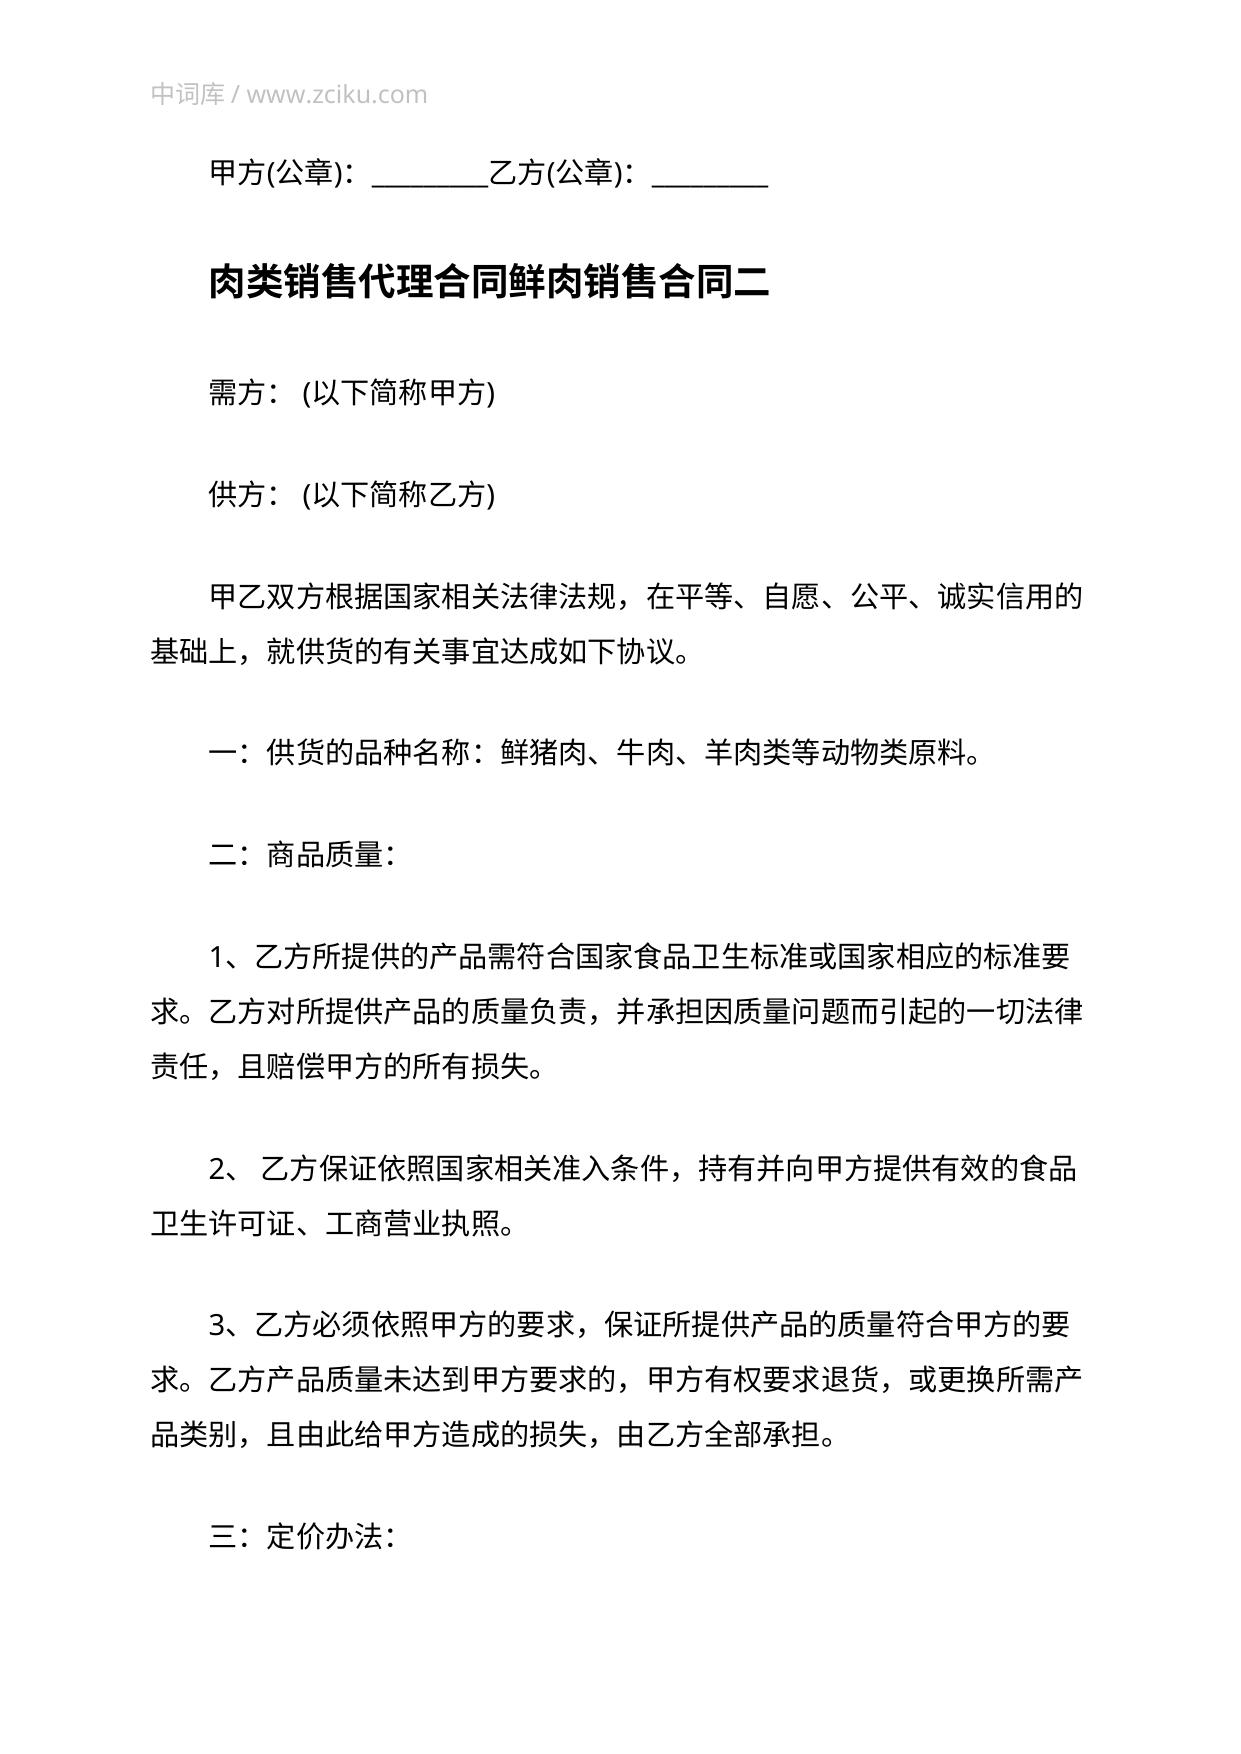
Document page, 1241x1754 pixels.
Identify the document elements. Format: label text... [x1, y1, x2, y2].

text 供方： (以下简称乙方) [150, 471, 1090, 514]
text 1、乙方所提供的产品需符合国家食品卫生标准或国家相应的标准要求。乙方对所提供产品的质量负责，并承担因质量问题而引起的一切法律责任，且赔偿甲方的所有损失。 [150, 933, 1090, 1086]
text 需方： (以下简称甲方) [150, 369, 1090, 412]
text 甲乙双方根据国家相关法律法规，在平等、自愿、公平、诚实信用的基础上，就供货的有关事宜达成如下协议。 [150, 573, 1090, 671]
text 2、 乙方保证依照国家相关准入条件，持有并向甲方提供有效的食品卫生许可证、工商营业执照。 [150, 1145, 1090, 1242]
text 3、乙方必须依照甲方的要求，保证所提供产品的质量符合甲方的要求。乙方产品质量未达到甲方要求的，甲方有权要求退货，或更换所需产品类别，且由此给甲方造成的损失，由乙方全部承担。 [150, 1302, 1090, 1454]
text 三：定价办法： [150, 1514, 1090, 1556]
text 肉类销售代理合同鲜肉销售合同二 [150, 252, 1090, 306]
text 甲方(公章)：_________乙方(公章)：_________ [150, 150, 1090, 192]
text 一：供货的品种名称：鲜猪肉、牛肉、羊肉类等动物类原料。 [150, 730, 1090, 772]
text 二：商品质量： [150, 832, 1090, 874]
